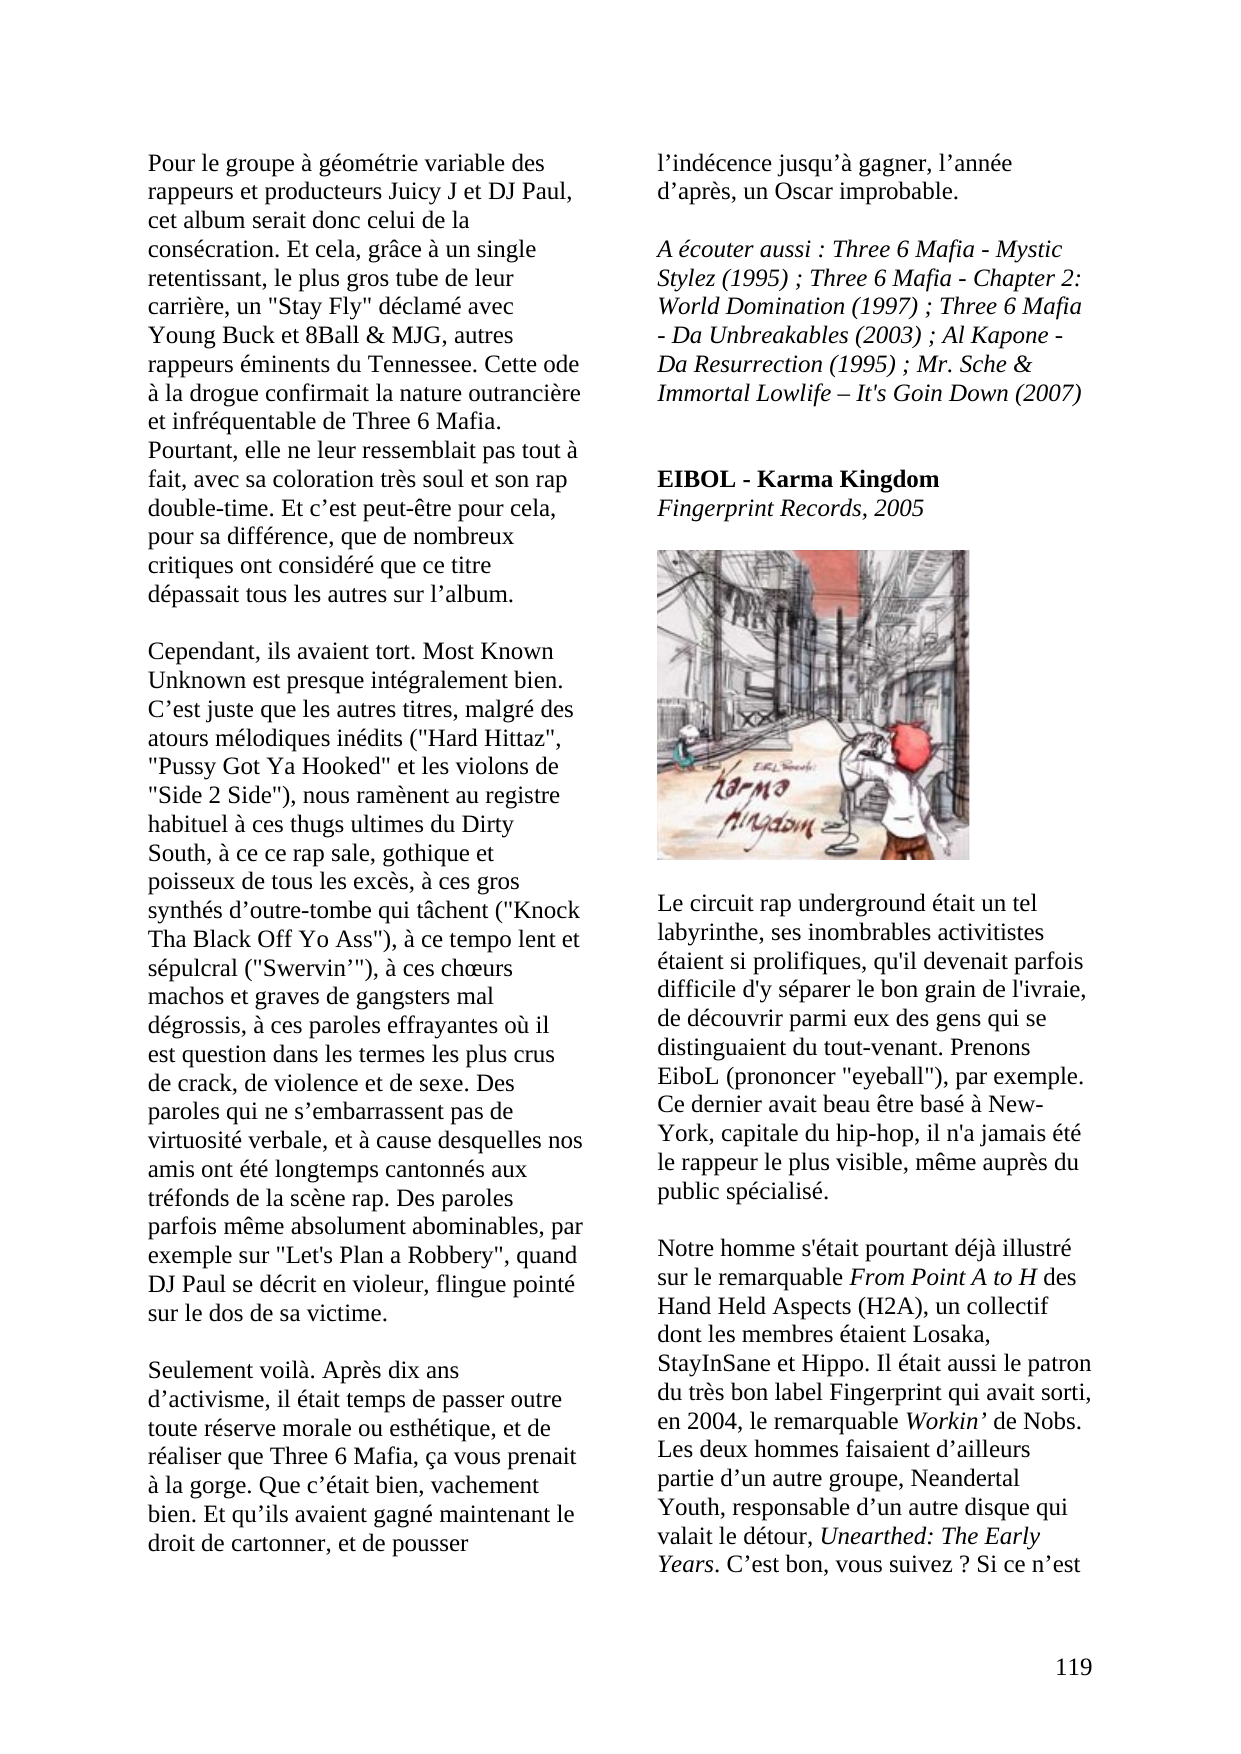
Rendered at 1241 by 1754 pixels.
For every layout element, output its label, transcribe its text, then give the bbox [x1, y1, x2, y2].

picture [657, 550, 970, 860]
subtitle EIBOL - Karma Kingdom [657, 464, 1093, 493]
text Fingerprint Records, 2005 [657, 493, 1093, 521]
text Le circuit rap underground était un tel labyrinthe, ses inombrables activitistes étaient si prolifiques, qu'il devenait parfois difficile d'y séparer le bon grain de l'ivraie, de découvrir parmi eux des gens qui se distinguaient du tout-venant. Prenons EiboL (prononcer "eyeball"), par exemple. Ce dernier avait beau être basé à New-York, capitale du hip-hop, il n'a jamais été le rappeur le plus visible, même auprès du public spécialisé. [657, 888, 1093, 1204]
text Seulement voilà. Après dix ans d’activisme, il était temps de passer outre toute réserve morale ou esthétique, et de réaliser que Three 6 Mafia, ça vous prenait à la gorge. Que c’était bien, vachement bien. Et qu’ils avaient gagné maintenant le droit de cartonner, et de pousser l’indécence jusqu’à gagner, l’année d’après, un Oscar improbable. [148, 1355, 583, 1556]
text Seulement voilà. Après dix ans d’activisme, il était temps de passer outre toute réserve morale ou esthétique, et de réaliser que Three 6 Mafia, ça vous prenait à la gorge. Que c’était bien, vachement bien. Et qu’ils avaient gagné maintenant le droit de cartonner, et de pousser l’indécence jusqu’à gagner, l’année d’après, un Oscar improbable. [657, 148, 1093, 205]
text A écouter aussi : Three 6 Mafia - Mystic Stylez (1995) ; Three 6 Mafia - Chapter 2: World Domination (1997) ; Three 6 Mafia - Da Unbreakables (2003) ; Al Kapone - Da Resurrection (1995) ; Mr. Sche & Immortal Lowlife – It's Goin Down (2007) [657, 234, 1093, 406]
text Cependant, ils avaient tort. Most Known Unknown est presque intégralement bien. C’est juste que les autres titres, malgré des atours mélodiques inédits ("Hard Hittaz", "Pussy Got Ya Hooked" et les violons de "Side 2 Side"), nous ramènent au registre habituel à ces thugs ultimes du Dirty South, à ce ce rap sale, gothique et poisseux de tous les excès, à ces gros synthés d’outre-tombe qui tâchent ("Knock Tha Black Off Yo Ass"), à ce tempo lent et sépulcral ("Swervin’"), à ces chœurs machos et graves de gangsters mal dégrossis, à ces paroles effrayantes où il est question dans les termes les plus crus de crack, de violence et de sexe. Des paroles qui ne s’embarrassent pas de virtuosité verbale, et à cause desquelles nos amis ont été longtemps cantonnés aux tréfonds de la scène rap. Des paroles parfois même absolument abominables, par exemple sur "Let's Plan a Robbery", quand DJ Paul se décrit en violeur, flingue pointé sur le dos de sa victime. [148, 636, 583, 1326]
text Pour le groupe à géométrie variable des rappeurs et producteurs Juicy J et DJ Paul, cet album serait donc celui de la consécration. Et cela, grâce à un single retentissant, le plus gros tube de leur carrière, un "Stay Fly" déclamé avec Young Buck et 8Ball & MJG, autres rappeurs éminents du Tennessee. Cette ode à la drogue confirmait la nature outrancière et infréquentable de Three 6 Mafia. Pourtant, elle ne leur ressemblait pas tout à fait, avec sa coloration très soul et son rap double-time. Et c’est peut-être pour cela, pour sa différence, que de nombreux critiques ont considéré que ce titre dépassait tous les autres sur l’album. [148, 148, 583, 608]
